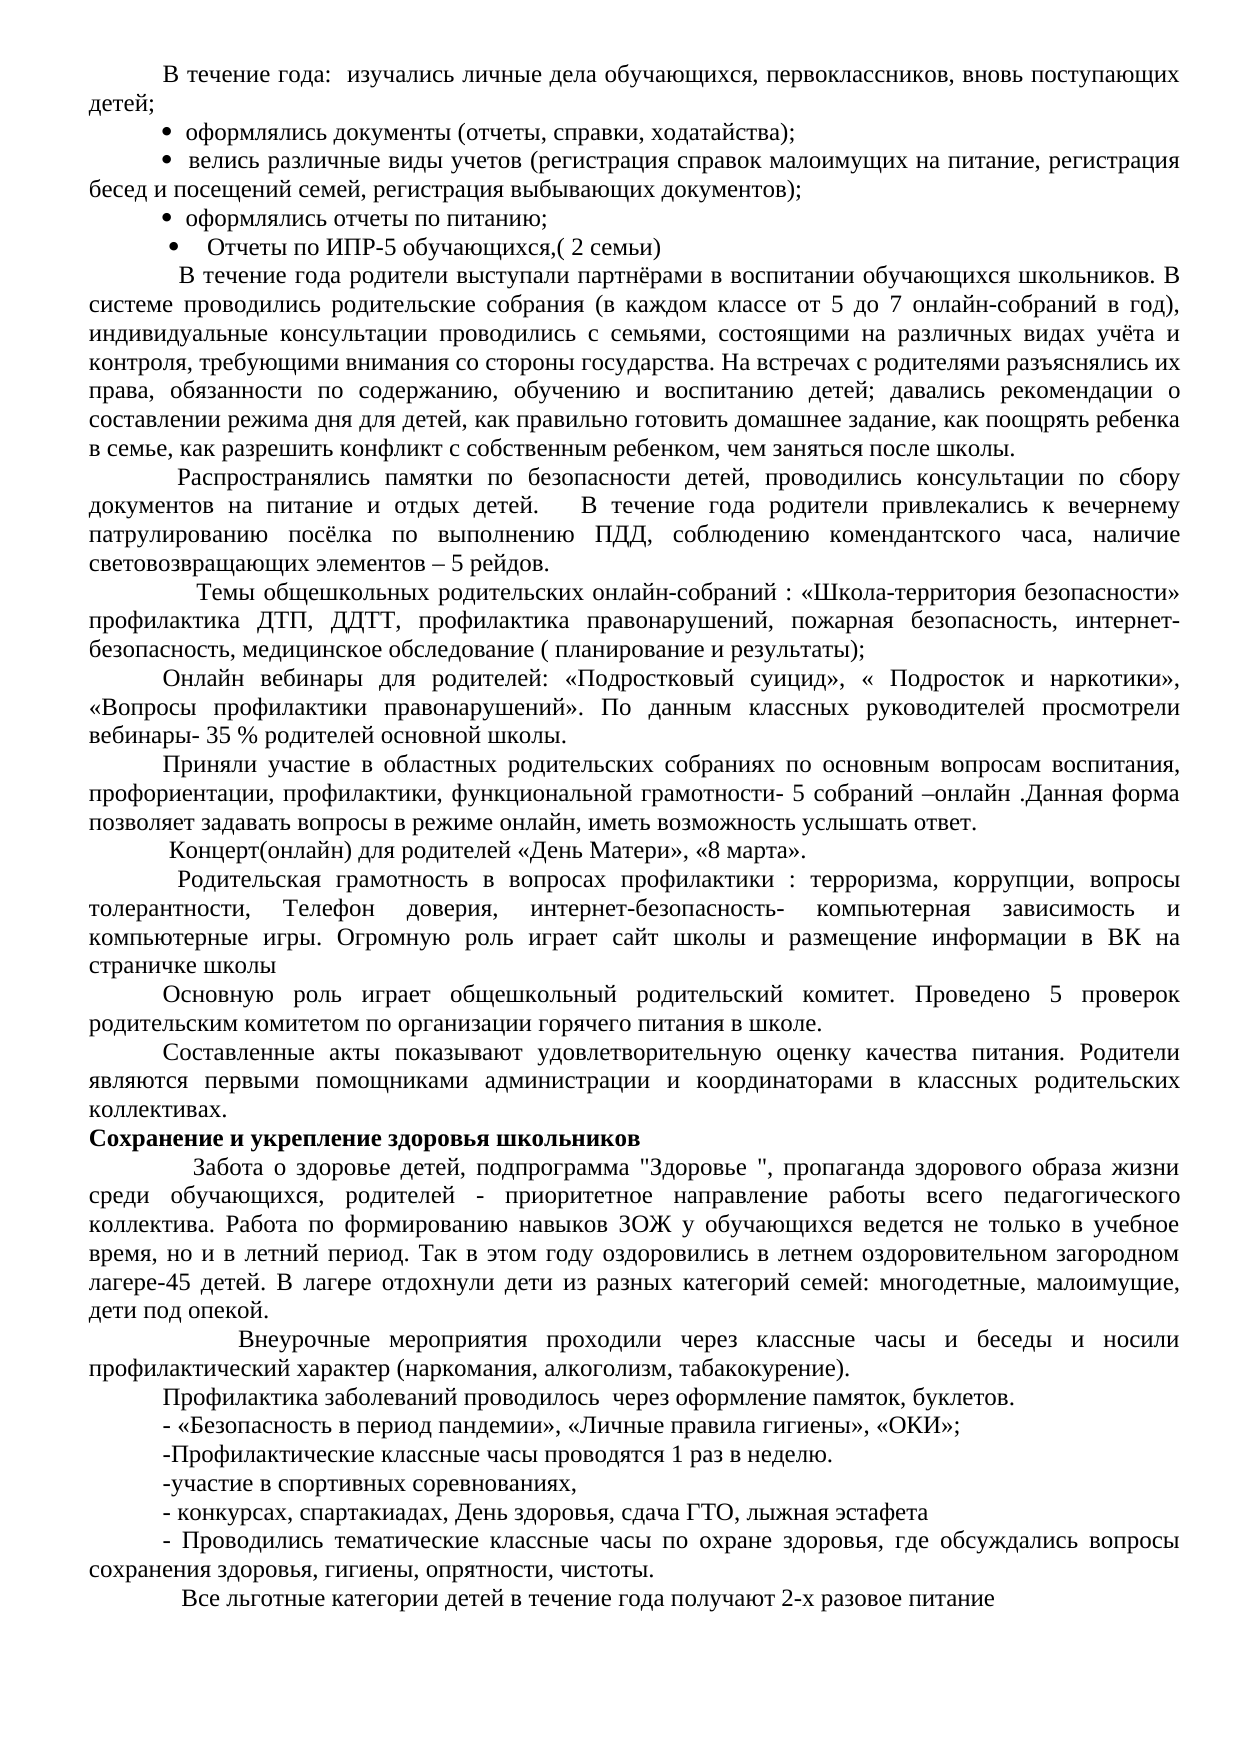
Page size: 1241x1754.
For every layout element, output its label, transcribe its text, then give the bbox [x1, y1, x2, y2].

text -участие в спортивных соревнованиях, [89, 1468, 1181, 1497]
text Забота о здоровье детей, подпрограмма "Здоровье ", пропаганда здорового образа жизни среди обучающихся, родителей - приоритетное направление работы всего педагогического коллектива. Работа по формированию навыков ЗОЖ у обучающихся ведется не только в учебное время, но и в летний период. Так в этом году оздоровились в летнем оздоровительном загородном лагере-45 детей. В лагере отдохнули дети из разных категорий семей: многодетные, малоимущие, дети под опекой. [89, 1152, 1181, 1324]
text оформлялись документы (отчеты, справки, ходатайства); [89, 117, 1181, 145]
text Профилактика заболеваний проводилось через оформление памяток, буклетов. [89, 1382, 1181, 1410]
text Онлайн вебинары для родителей: «Подростковый суицид», « Подросток и наркотики», «Вопросы профилактики правонарушений». По данным классных руководителей просмотрели вебинары- 35 % родителей основной школы. [89, 663, 1181, 749]
list Отчеты по ИПР-5 обучающихся,( 2 семьи) [169, 232, 1181, 260]
text Распространялись памятки по безопасности детей, проводились консультации по сбору документов на питание и отдых детей. В течение года родители привлекались к вечернему патрулированию посёлка по выполнению ПДД, соблюдению комендантского часа, наличие световозвращающих элементов – 5 рейдов. [89, 462, 1181, 577]
text Все льготные категории детей в течение года получают 2-х разовое питание [89, 1583, 1181, 1612]
text Внеурочные мероприятия проходили через классные часы и беседы и носили профилактический характер (наркомания, алкоголизм, табакокурение). [89, 1324, 1181, 1382]
text Основную роль играет общешкольный родительский комитет. Проведено 5 проверок родительским комитетом по организации горячего питания в школе. [89, 979, 1181, 1037]
text Сохранение и укрепление здоровья школьников [89, 1123, 1181, 1152]
text Составленные акты показывают удовлетворительную оценку качества питания. Родители являются первыми помощниками администрации и координаторами в классных родительских коллективах. [89, 1037, 1181, 1123]
text - «Безопасность в период пандемии», «Личные правила гигиены», «ОКИ»; [89, 1410, 1181, 1439]
text -Профилактические классные часы проводятся 1 раз в неделю. [89, 1439, 1181, 1468]
text оформлялись отчеты по питанию; [89, 203, 1181, 232]
text Приняли участие в областных родительских собраниях по основным вопросам воспитания, профориентации, профилактики, функциональной грамотности- 5 собраний –онлайн .Данная форма позволяет задавать вопросы в режиме онлайн, иметь возможность услышать ответ. [89, 749, 1181, 835]
text - Проводились тематические классные часы по охране здоровья, где обсуждались вопросы сохранения здоровья, гигиены, опрятности, чистоты. [89, 1525, 1181, 1583]
text велись различные виды учетов (регистрация справок малоимущих на питание, регистрация бесед и посещений семей, регистрация выбывающих документов); [89, 145, 1181, 203]
text Концерт(онлайн) для родителей «День Матери», «8 марта». [89, 835, 1181, 864]
text В течение года: изучались личные дела обучающихся, первоклассников, вновь поступающих детей; [89, 59, 1181, 117]
text - конкурсах, спартакиадах, День здоровья, сдача ГТО, лыжная эстафета [89, 1497, 1181, 1525]
text В течение года родители выступали партнёрами в воспитании обучающихся школьников. В системе проводились родительские собрания (в каждом классе от 5 до 7 онлайн-собраний в год), индивидуальные консультации проводились с семьями, состоящими на различных видах учёта и контроля, требующими внимания со стороны государства. На встречах с родителями разъяснялись их права, обязанности по содержанию, обучению и воспитанию детей; давались рекомендации о составлении режима дня для детей, как правильно готовить домашнее задание, как поощрять ребенка в семье, как разрешить конфликт с собственным ребенком, чем заняться после школы. [89, 260, 1181, 462]
text Темы общешкольных родительских онлайн-собраний : «Школа-территория безопасности» профилактика ДТП, ДДТТ, профилактика правонарушений, пожарная безопасность, интернет-безопасность, медицинское обследование ( планирование и результаты); [89, 577, 1181, 663]
text Родительская грамотность в вопросах профилактики : терроризма, коррупции, вопросы толерантности, Телефон доверия, интернет-безопасность- компьютерная зависимость и компьютерные игры. Огромную роль играет сайт школы и размещение информации в ВК на страничке школы [89, 864, 1181, 979]
